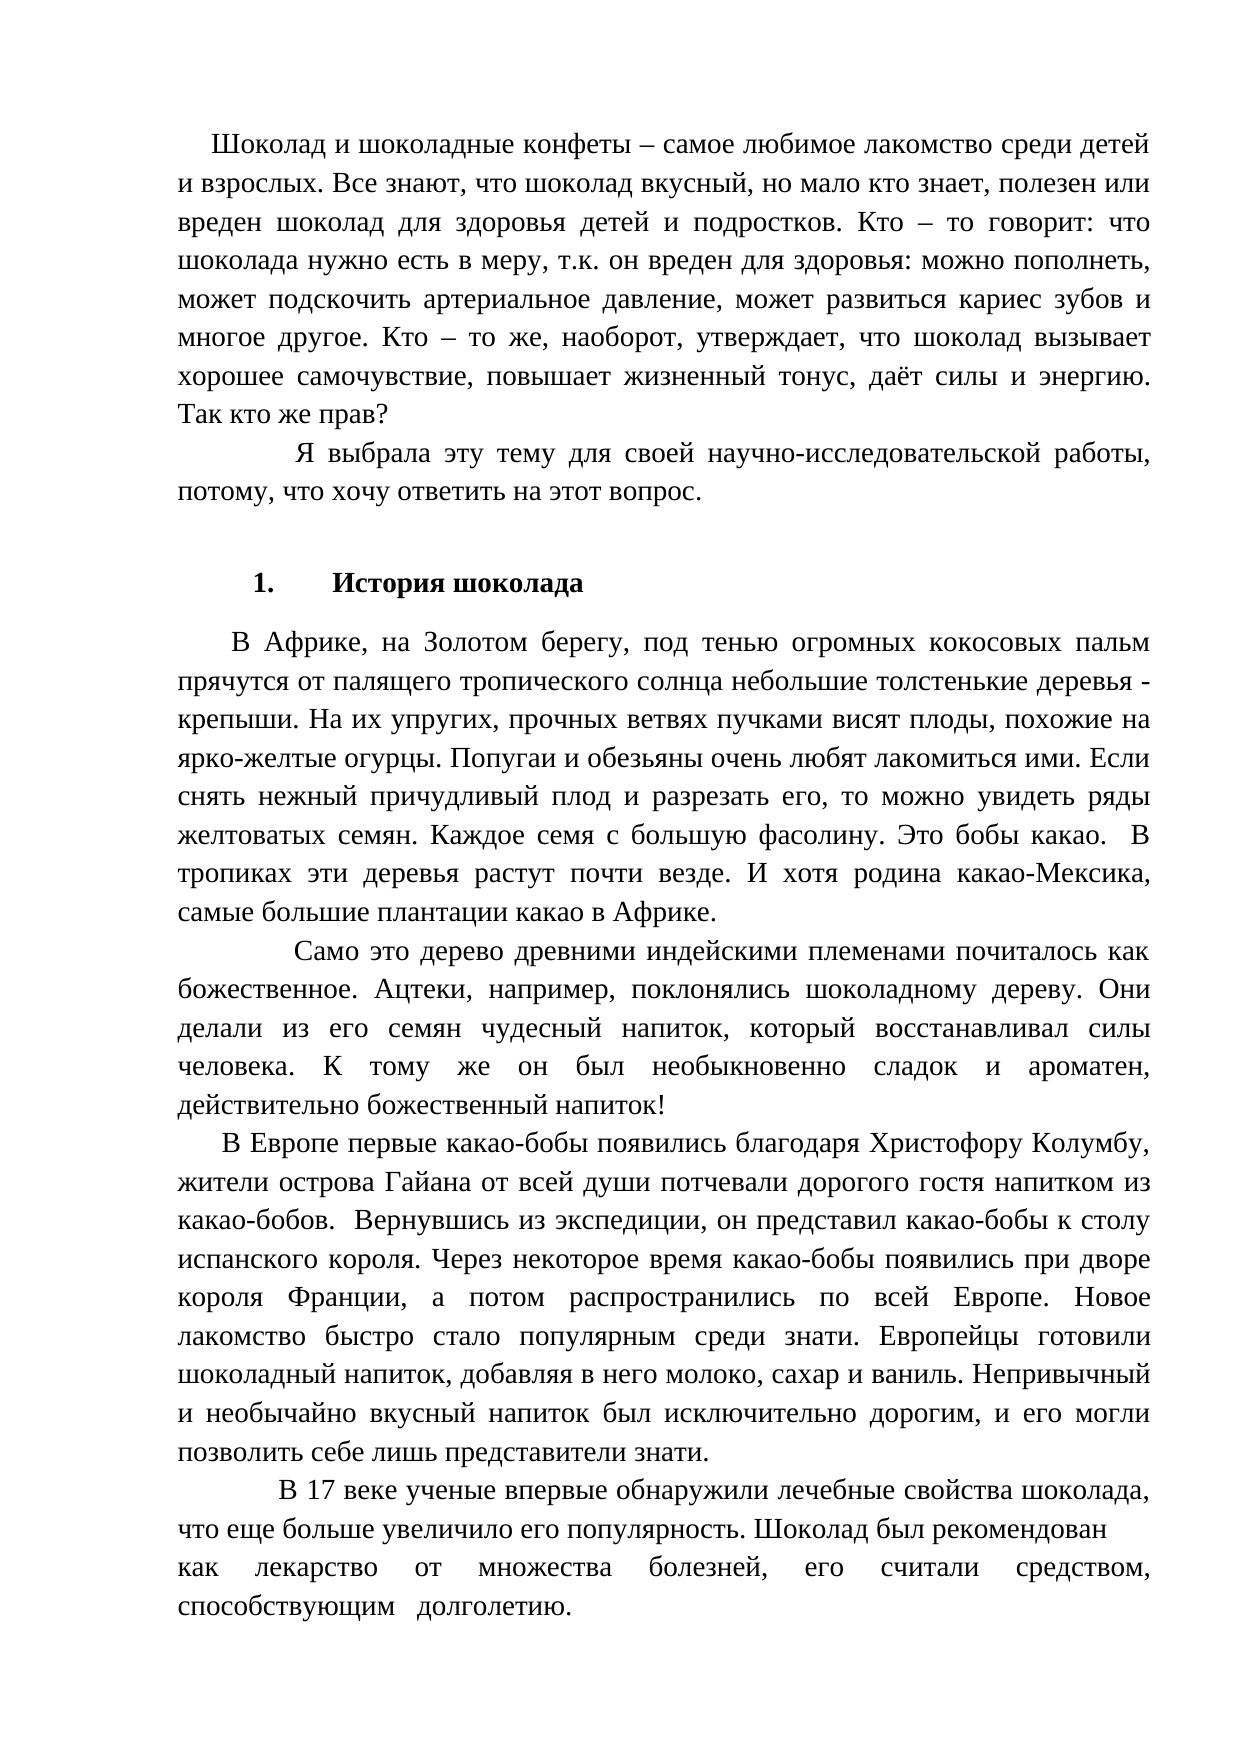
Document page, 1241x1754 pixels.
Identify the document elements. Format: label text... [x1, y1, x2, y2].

list История шоколада [252, 565, 1152, 598]
text Само это дерево древними индейскими племенами почиталось как божественное. Ацтеки, например, поклонялись шоколадному дереву. Они делали из его семян чудесный напиток, который восстанавливал силы человека. К тому же он был необыкновенно сладок и ароматен, действительно божественный напиток! [177, 933, 1152, 1120]
text как лекарство от множества болезней, его считали средством, способствующим долголетию. [177, 1549, 1152, 1621]
text Я выбрала эту тему для своей научно-исследовательской работы, потому, что хочу ответить на этот вопрос. [177, 435, 1152, 507]
text В 17 веке ученые впервые обнаружили лечебные свойства шоколада, что еще больше увеличило его популярность. Шоколад был рекомендован [177, 1472, 1152, 1544]
text В Африке, на Золотом берегу, под тенью огромных кокосовых пальм прячутся от палящего тропического солнца небольшие толстенькие деревья - крепыши. На их упругих, прочных ветвях пучками висят плоды, похожие на ярко-желтые огурцы. Попугаи и обезьяны очень любят лакомиться ими. Если снять нежный причудливый плод и разрезать его, то можно увидеть ряды желтоватых семян. Каждое семя с большую фасолину. Это бобы какао. В тропиках эти деревья растут почти везде. И хотя родина какао-Мексика, самые большие плантации какао в Африке. [177, 624, 1152, 928]
text Шоколад и шоколадные конфеты – самое любимое лакомство среди детей и взрослых. Все знают, что шоколад вкусный, но мало кто знает, полезен или вреден шоколад для здоровья детей и подростков. Кто – то говорит: что шоколада нужно есть в меру, т.к. он вреден для здоровья: можно пополнеть, может подскочить артериальное давление, может развиться кариес зубов и многое другое. Кто – то же, наоборот, утверждает, что шоколад вызывает хорошее самочувствие, повышает жизненный тонус, даёт силы и энергию. Так кто же прав? [177, 127, 1152, 430]
text В Европе первые какао-бобы появились благодаря Христофору Колумбу, жители острова Гайана от всей души потчевали дорогого гостя напитком из какао-бобов. Вернувшись из экспедиции, он представил какао-бобы к столу испанского короля. Через некоторое время какао-бобы появились при дворе короля Франции, а потом распространились по всей Европе. Новое лакомство быстро стало популярным среди знати. Европейцы готовили шоколадный напиток, добавляя в него молоко, сахар и ваниль. Непривычный и необычайно вкусный напиток был исключительно дорогим, и его могли позволить себе лишь представители знати. [177, 1125, 1152, 1467]
